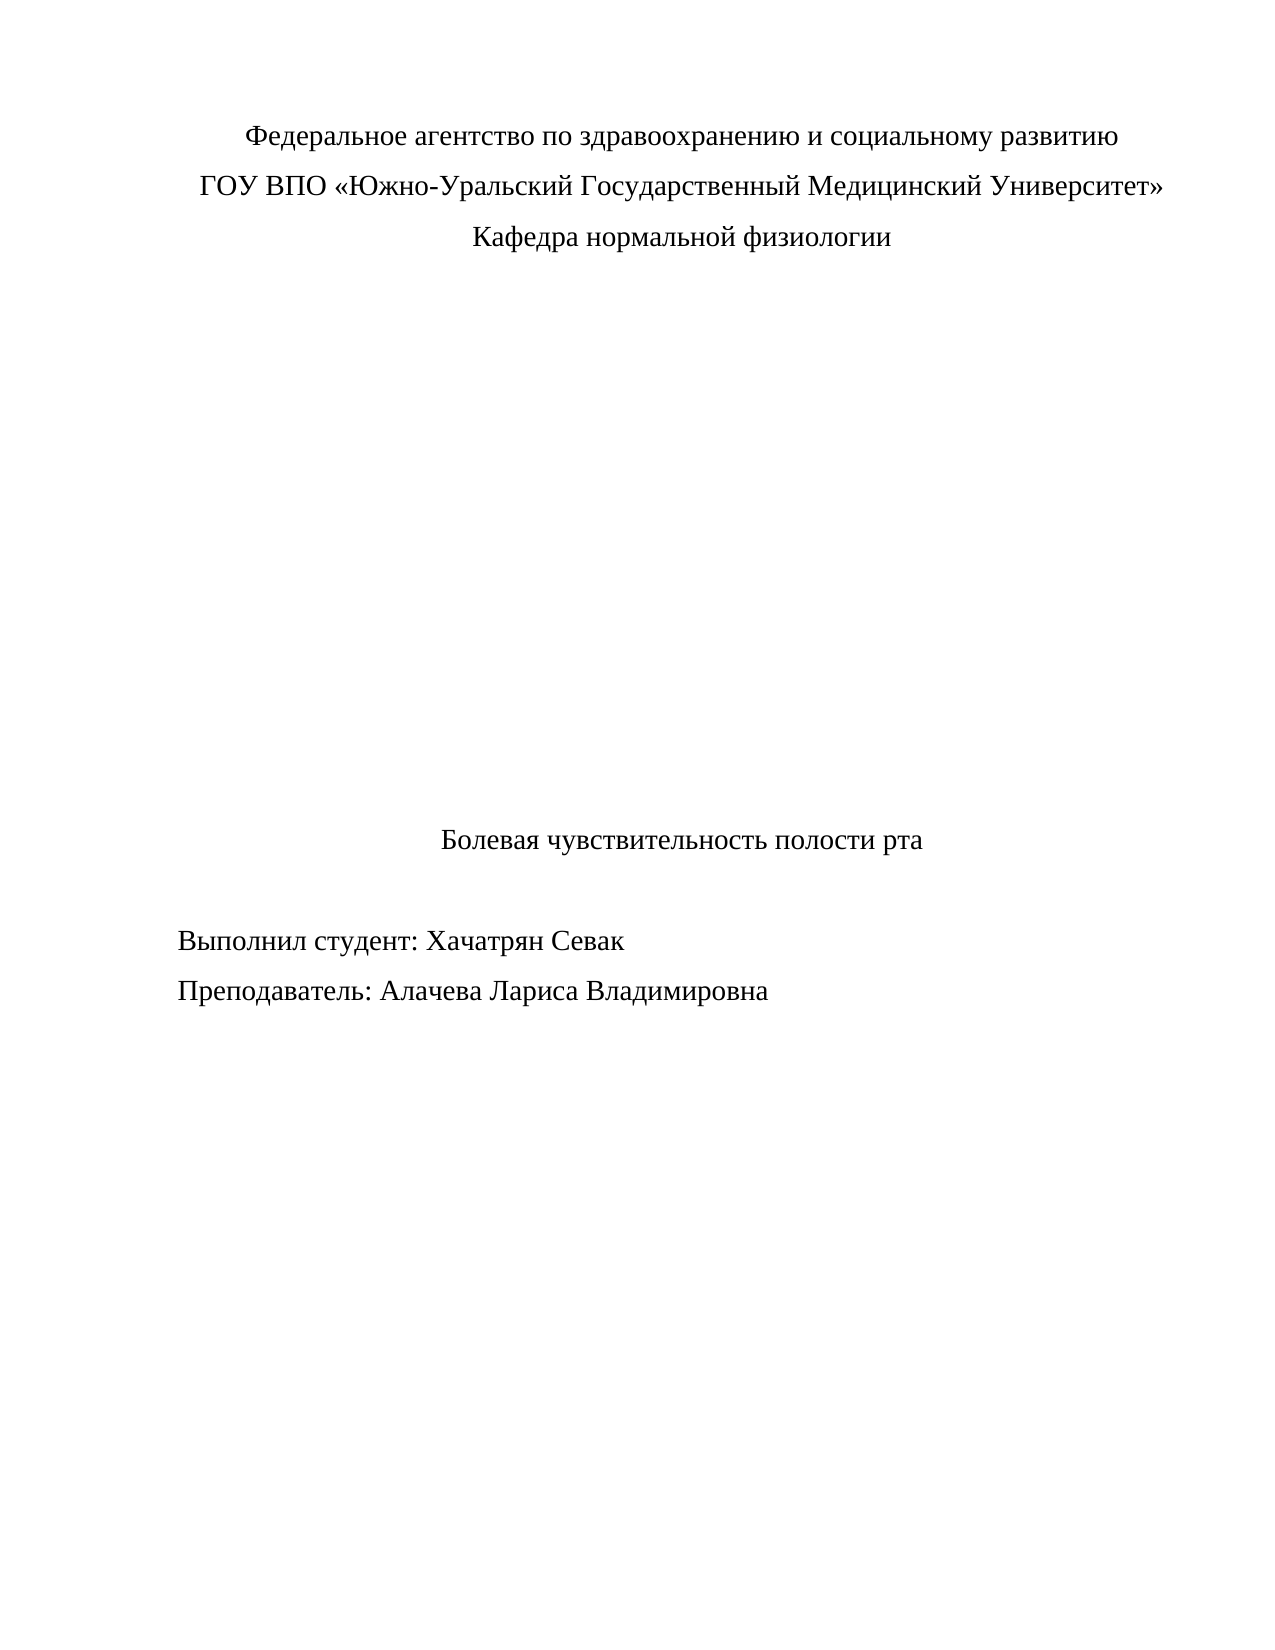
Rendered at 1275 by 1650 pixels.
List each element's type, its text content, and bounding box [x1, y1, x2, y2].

text Кафедра нормальной физиологии [177, 219, 1186, 252]
text Выполнил студент: Хачатрян Севак [177, 923, 1186, 957]
text Федеральное агентство по здравоохранению и социальному развитию [177, 118, 1186, 152]
text Преподаватель: Алачева Лариса Владимировна [177, 973, 1186, 1007]
text ГОУ ВПО «Южно-Уральский Государственный Медицинский Университет» [177, 168, 1186, 202]
text Болевая чувствительность полости рта [177, 822, 1186, 856]
